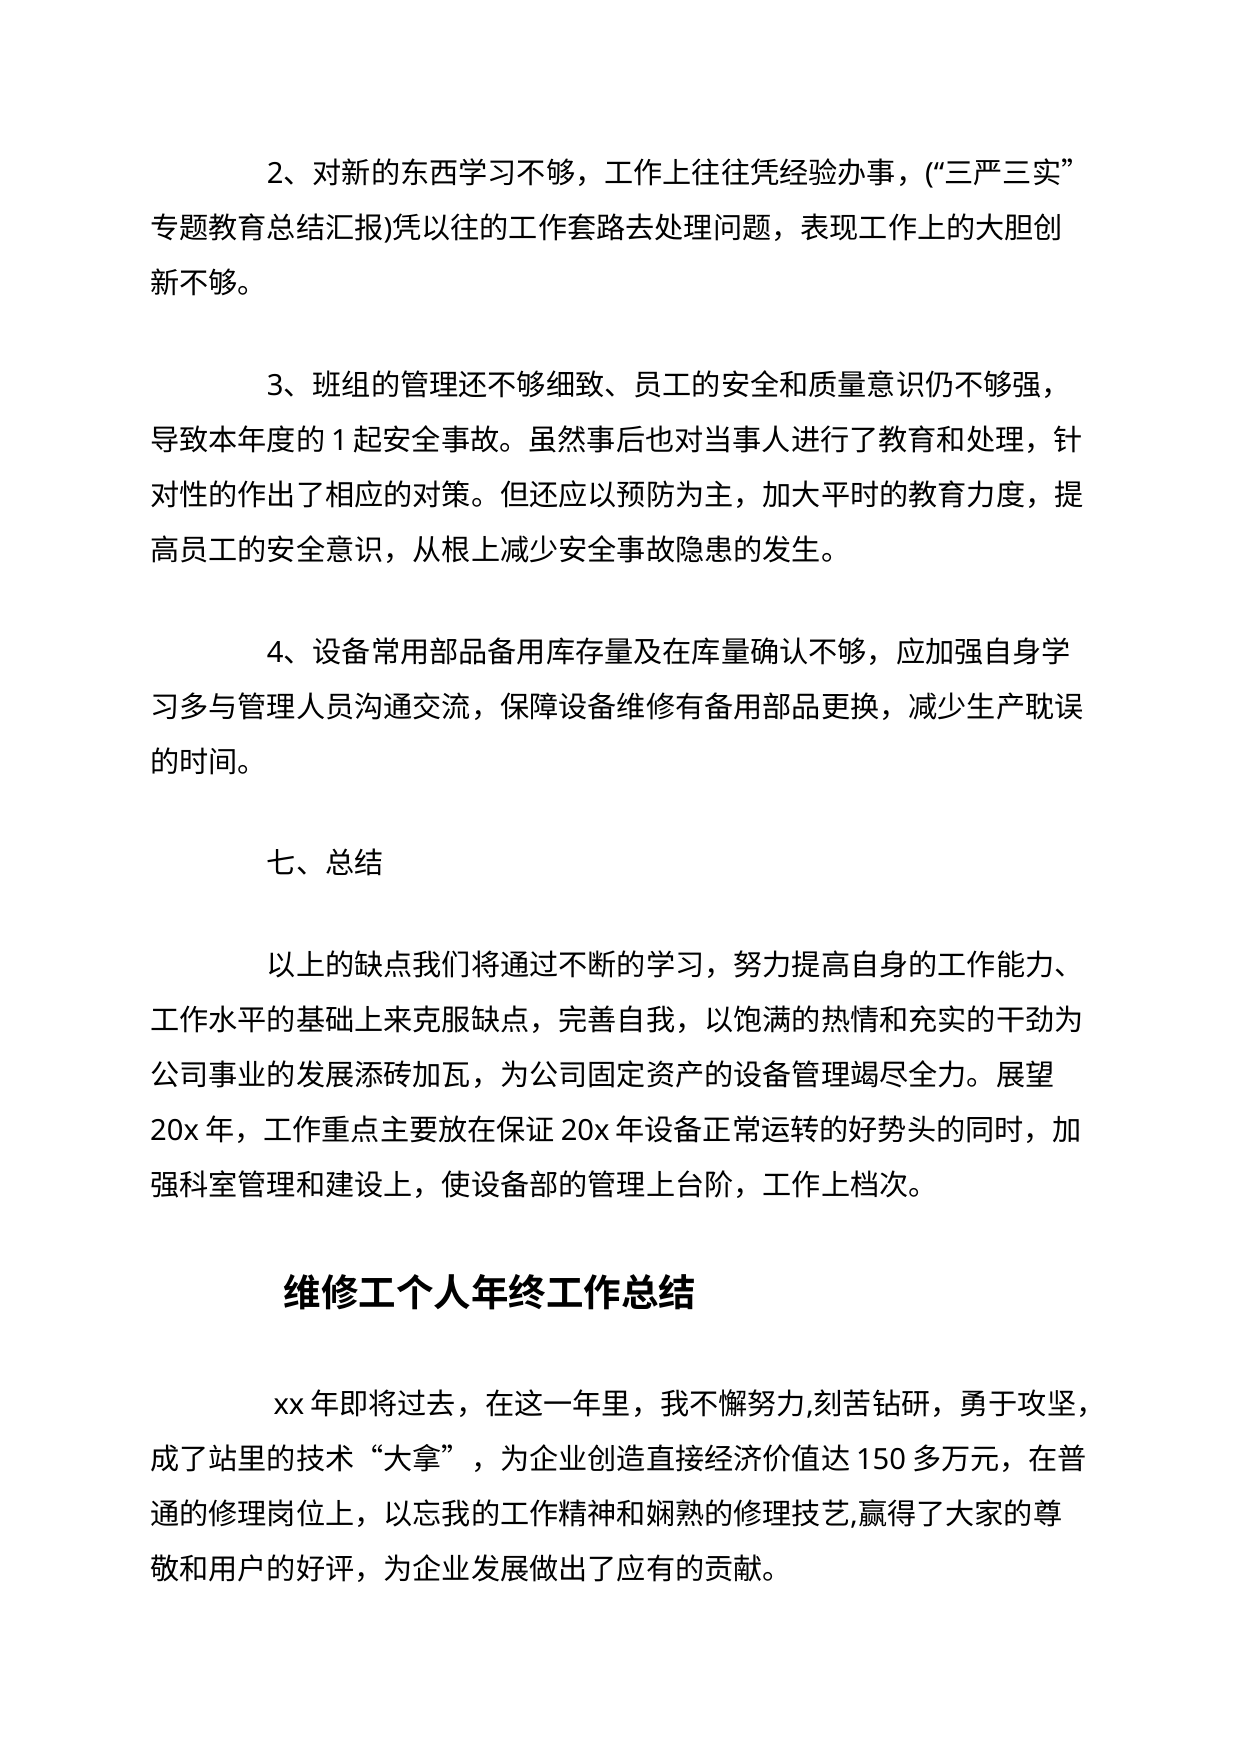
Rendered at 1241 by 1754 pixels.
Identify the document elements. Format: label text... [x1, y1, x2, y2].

text 3、班组的管理还不够细致、员工的安全和质量意识仍不够强，导致本年度的1起安全事故。虽然事后也对当事人进行了教育和处理，针对性的作出了相应的对策。但还应以预防为主，加大平时的教育力度，提高员工的安全意识，从根上减少安全事故隐患的发生。 [150, 362, 1090, 569]
text 维修工个人年终工作总结 [150, 1263, 1090, 1318]
text 2、对新的东西学习不够，工作上往往凭经验办事，(“三严三实”专题教育总结汇报)凭以往的工作套路去处理问题，表现工作上的大胆创新不够。 [150, 150, 1090, 302]
text 以上的缺点我们将通过不断的学习，努力提高自身的工作能力、工作水平的基础上来克服缺点，完善自我，以饱满的热情和充实的干劲为公司事业的发展添砖加瓦，为公司固定资产的设备管理竭尽全力。展望20x年，工作重点主要放在保证20x年设备正常运转的好势头的同时，加强科室管理和建设上，使设备部的管理上台阶，工作上档次。 [150, 942, 1090, 1204]
text xx年即将过去，在这一年里，我不懈努力,刻苦钻研，勇于攻坚，成了站里的技术“大拿”，为企业创造直接经济价值达150多万元，在普通的修理岗位上，以忘我的工作精神和娴熟的修理技艺,赢得了大家的尊敬和用户的好评，为企业发展做出了应有的贡献。 [150, 1381, 1090, 1588]
text 七、总结 [150, 840, 1090, 882]
text 4、设备常用部品备用库存量及在库量确认不够，应加强自身学习多与管理人员沟通交流，保障设备维修有备用部品更换，减少生产耽误的时间。 [150, 628, 1090, 781]
